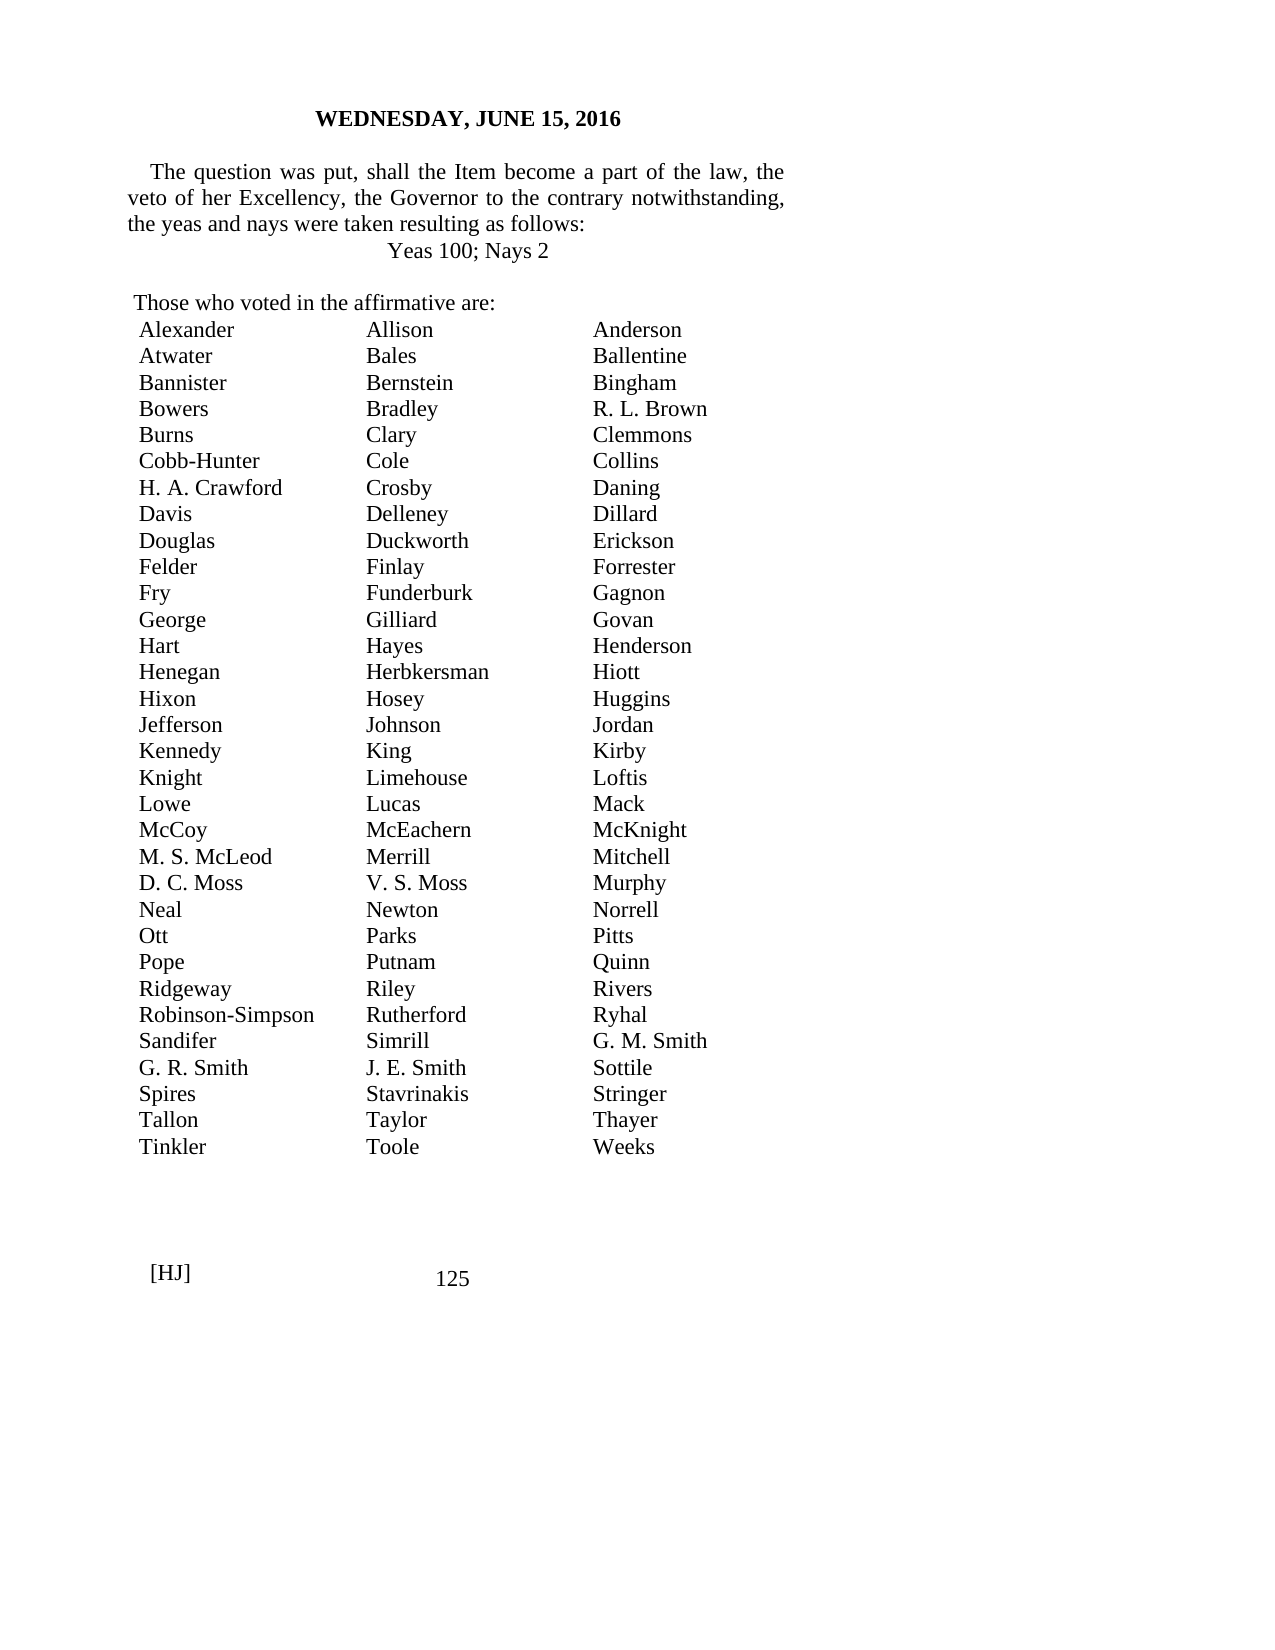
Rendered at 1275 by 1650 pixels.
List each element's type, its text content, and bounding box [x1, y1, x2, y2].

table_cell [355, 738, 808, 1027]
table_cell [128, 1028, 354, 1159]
text Those who voted in the affirmative are: [127, 289, 786, 316]
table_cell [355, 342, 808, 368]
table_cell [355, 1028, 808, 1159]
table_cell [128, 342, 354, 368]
text The question was put, shall the Item become a part of the law, the veto of her Excellency, the Governor to the contrary notwithstanding, the yeas and nays were taken resulting as follows: [127, 158, 786, 237]
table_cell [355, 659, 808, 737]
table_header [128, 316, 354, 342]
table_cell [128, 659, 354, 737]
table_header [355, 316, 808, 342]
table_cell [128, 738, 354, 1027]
text Yeas 100; Nays 2 [127, 237, 786, 263]
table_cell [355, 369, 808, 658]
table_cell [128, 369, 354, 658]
